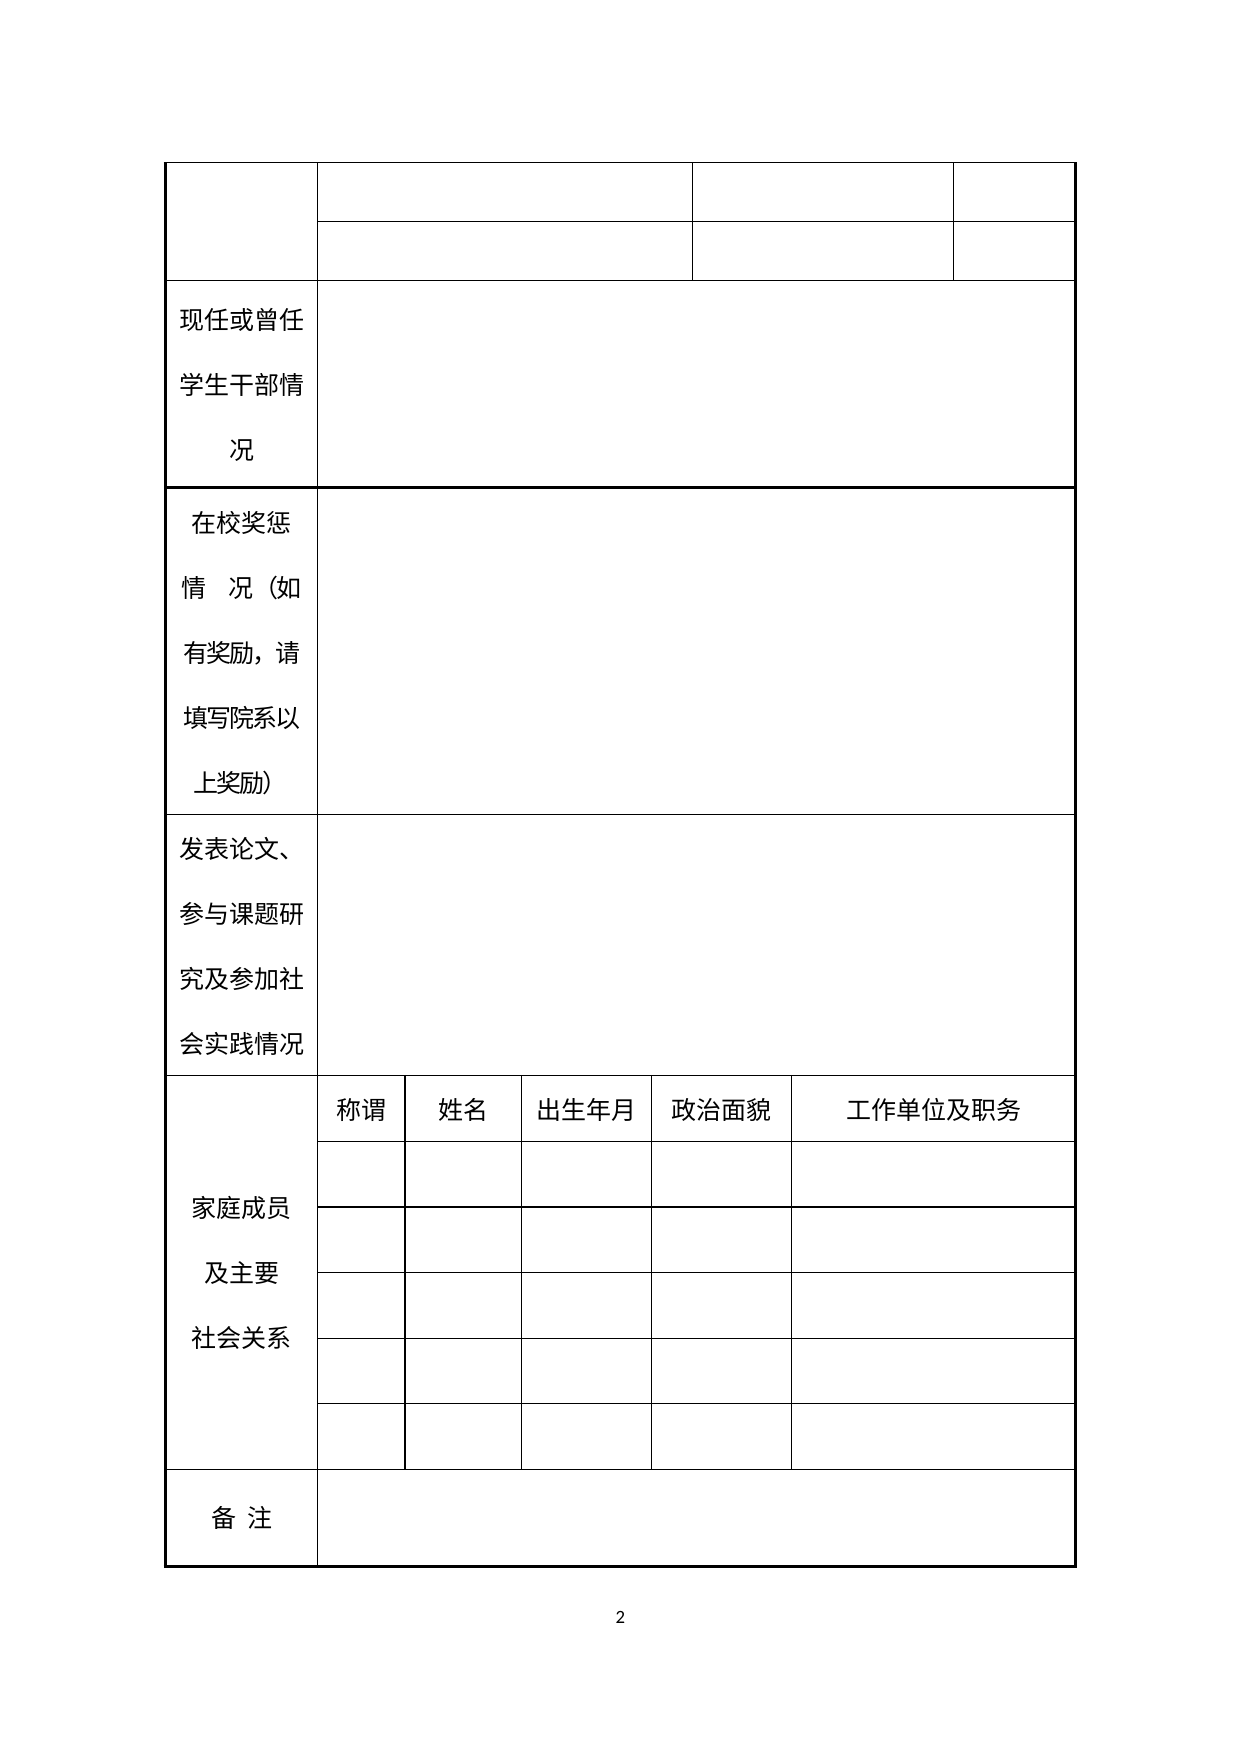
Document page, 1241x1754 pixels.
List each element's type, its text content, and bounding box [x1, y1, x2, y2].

table_cell [318, 222, 692, 280]
table_cell 政治面貌 [652, 1076, 791, 1141]
table_cell [954, 163, 1074, 221]
table_cell [693, 222, 953, 280]
table_cell [792, 1339, 1074, 1403]
table_cell [522, 1339, 651, 1403]
table_cell 发表论文、参与课题研究及参加社会实践情况 [167, 815, 317, 1075]
table_cell 在校奖惩 情 况（如有奖励，请填写院系以上奖励） [167, 489, 317, 814]
table_cell [954, 222, 1074, 280]
table_cell [318, 815, 1074, 1075]
table_cell [652, 1273, 791, 1337]
table_cell [406, 1339, 521, 1403]
table_cell 备 注 [167, 1470, 317, 1565]
table_cell 家庭成员 及主要 社会关系 [167, 1076, 317, 1468]
table_cell 出生年月 [522, 1076, 651, 1141]
table_cell [318, 489, 1074, 814]
table_cell [652, 1142, 791, 1206]
table_cell [318, 1470, 1074, 1565]
table_cell [406, 1208, 521, 1272]
table_cell [406, 1273, 521, 1337]
table_cell [792, 1142, 1074, 1206]
table_cell [318, 1273, 404, 1337]
table_cell [318, 1208, 404, 1272]
table_cell [522, 1142, 651, 1206]
table_cell [318, 1339, 404, 1403]
table_cell 姓名 [406, 1076, 521, 1141]
table_cell [792, 1208, 1074, 1272]
table_cell [406, 1142, 521, 1206]
table_cell [792, 1404, 1074, 1468]
table_cell [522, 1273, 651, 1337]
table_cell [652, 1339, 791, 1403]
table_cell [406, 1404, 521, 1468]
table_cell [522, 1404, 651, 1468]
table_cell 工作单位及职务 [792, 1076, 1074, 1141]
table_cell 称谓 [318, 1076, 404, 1141]
table_cell [318, 1404, 404, 1468]
table_cell [792, 1273, 1074, 1337]
table_cell 现任或曾任学生干部情况 [167, 281, 317, 486]
table_cell [522, 1208, 651, 1272]
table_cell [652, 1208, 791, 1272]
table_cell [318, 163, 692, 221]
table_cell [318, 281, 1074, 486]
table_cell [693, 163, 953, 221]
table_cell [652, 1404, 791, 1468]
table_cell [318, 1142, 404, 1206]
